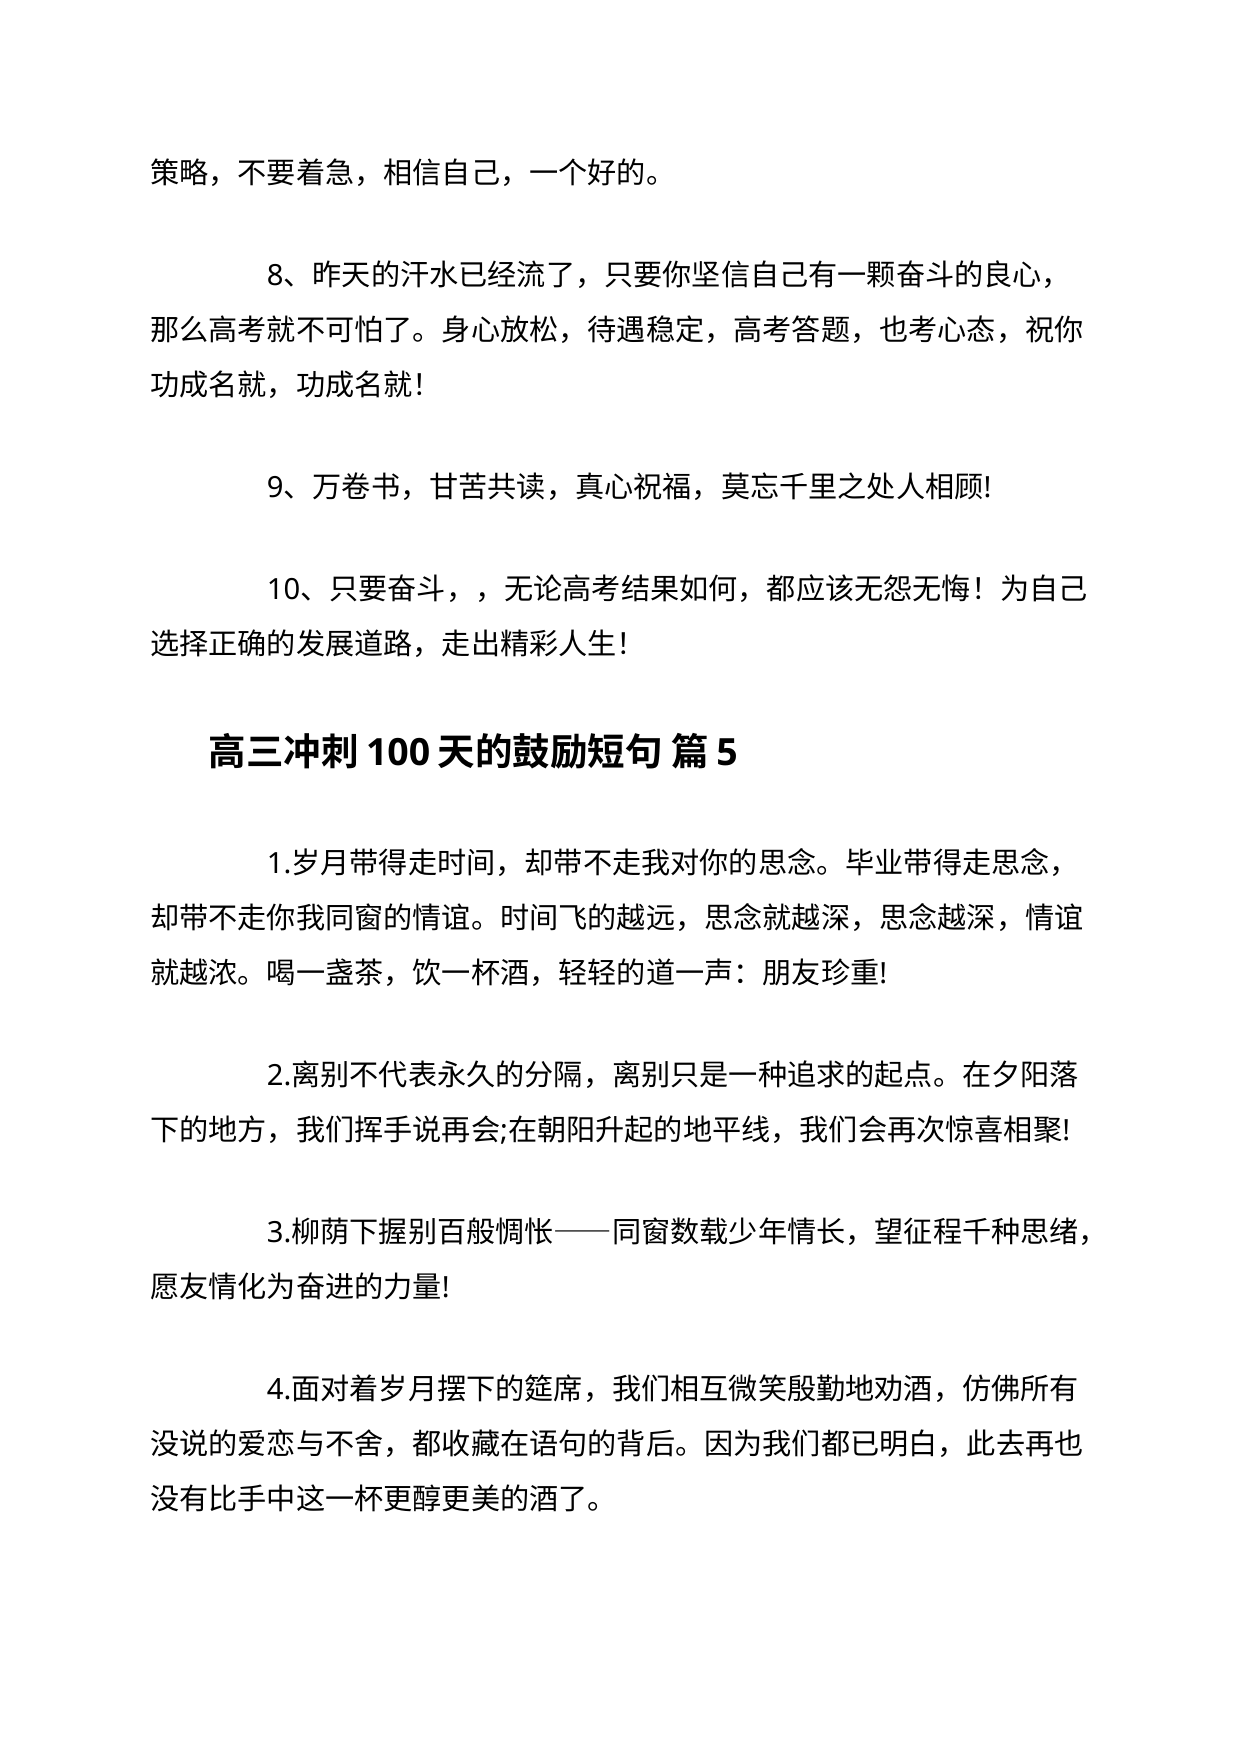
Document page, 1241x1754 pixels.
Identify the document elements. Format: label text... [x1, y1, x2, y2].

text 高三冲刺100天的鼓励短句 篇5 [150, 722, 1090, 777]
text 4.面对着岁月摆下的筵席，我们相互微笑殷勤地劝酒，仿佛所有没说的爱恋与不舍，都收藏在语句的背后。因为我们都已明白，此去再也没有比手中这一杯更醇更美的酒了。 [150, 1366, 1090, 1518]
text 9、万卷书，甘苦共读，真心祝福，莫忘千里之处人相顾! [150, 463, 1090, 506]
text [150, 150, 1090, 192]
text 2.离别不代表永久的分隔，离别只是一种追求的起点。在夕阳落下的地方，我们挥手说再会;在朝阳升起的地平线，我们会再次惊喜相聚! [150, 1052, 1090, 1149]
text 1.岁月带得走时间，却带不走我对你的思念。毕业带得走思念，却带不走你我同窗的情谊。时间飞的越远，思念就越深，思念越深，情谊就越浓。喝一盏茶，饮一杯酒，轻轻的道一声：朋友珍重! [150, 840, 1090, 992]
text 10、只要奋斗，，无论高考结果如何，都应该无怨无悔！为自己选择正确的发展道路，走出精彩人生！ [150, 565, 1090, 663]
text 3.柳荫下握别百般惆怅——同窗数载少年情长，望征程千种思绪，愿友情化为奋进的力量! [150, 1209, 1090, 1306]
text 8、昨天的汗水已经流了，只要你坚信自己有一颗奋斗的良心，那么高考就不可怕了。身心放松，待遇稳定，高考答题，也考心态，祝你功成名就，功成名就！ [150, 252, 1090, 404]
